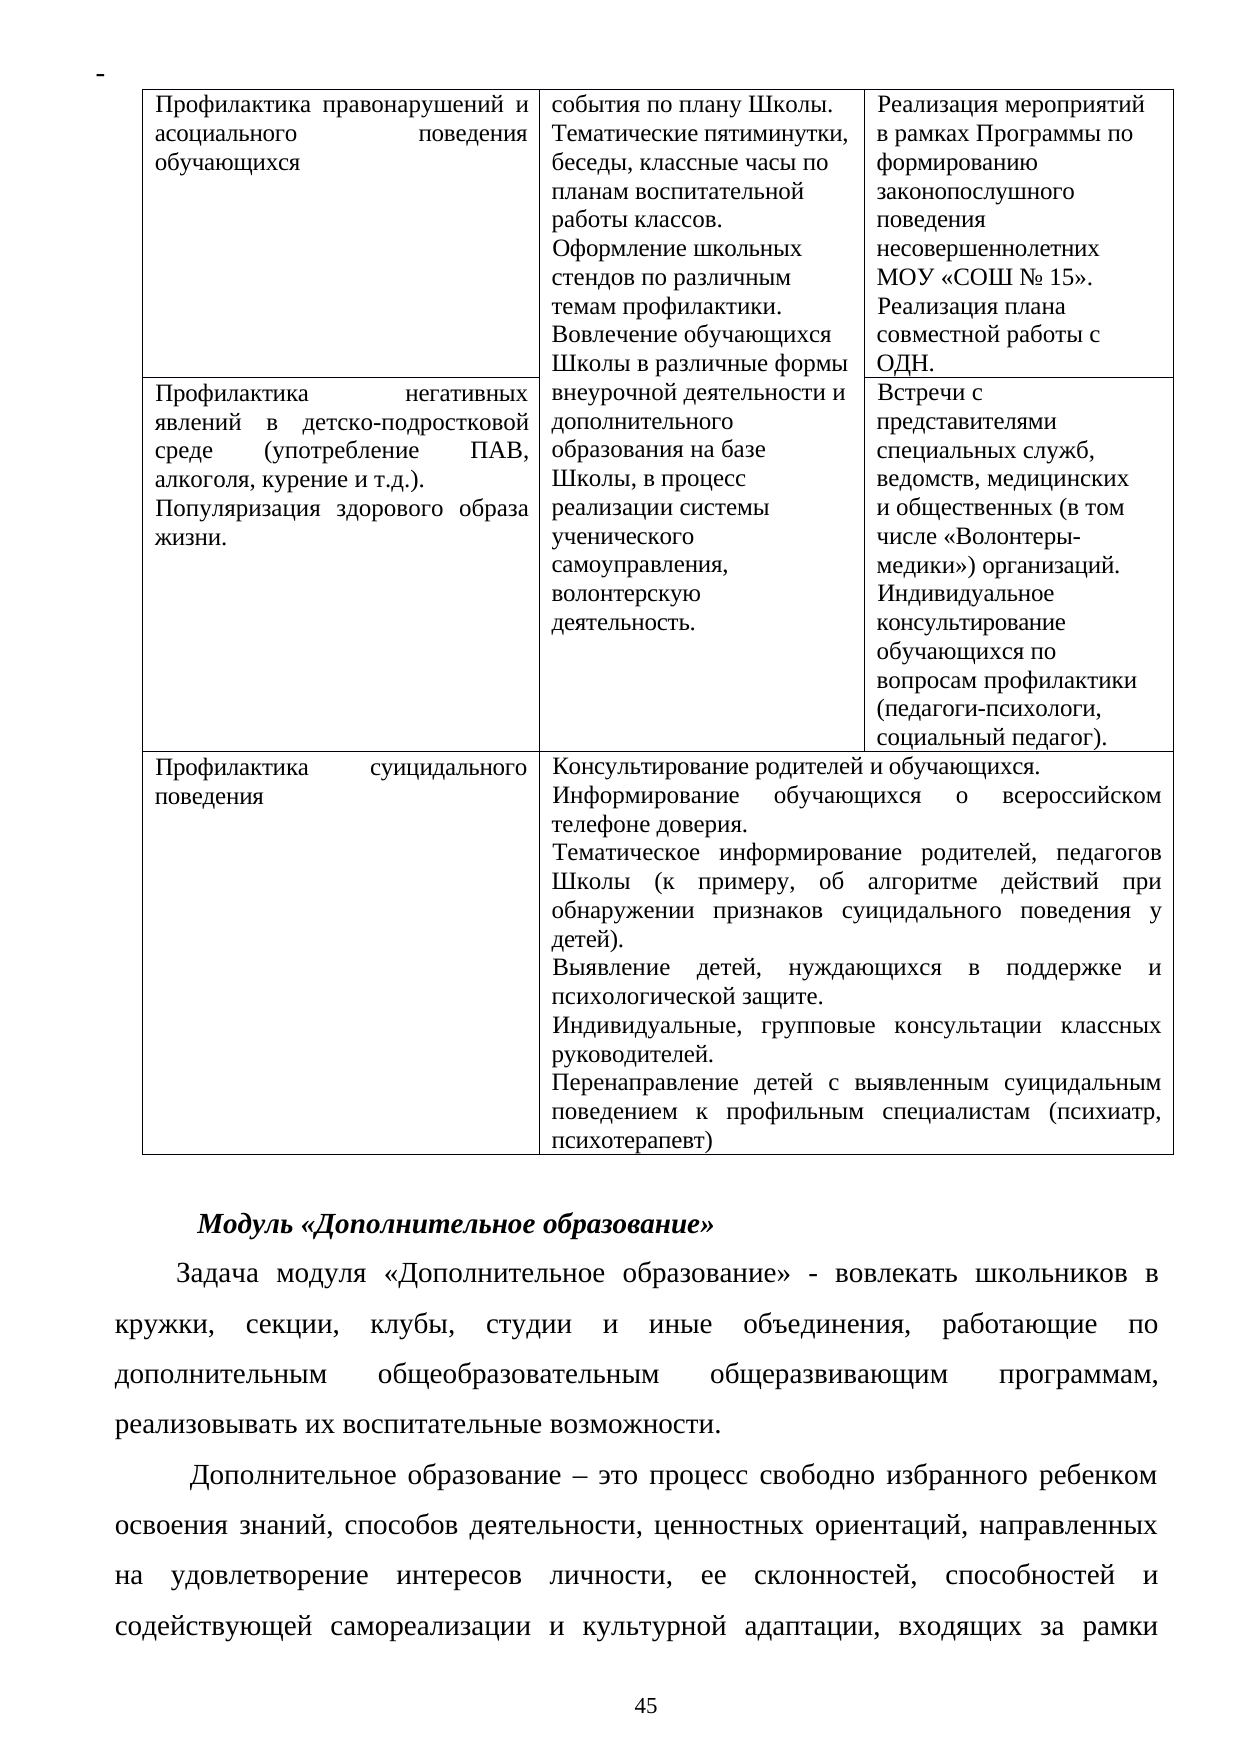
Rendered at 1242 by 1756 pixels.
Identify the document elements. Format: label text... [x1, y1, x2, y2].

table_cell Профилактика негативных явлений в детско-подростковой среде (употребление ПАВ, алкоголя, курение и т.д.). Популяризация здорового образа жизни. [143, 378, 539, 751]
text Задача модуля «Дополнительное образование» - вовлекать школьников в кружки, секции, клубы, студии и иные объединения, работающие по дополнительным общеобразовательным общеразвивающим программам, реализовывать их воспитательные возможности. [114, 1255, 1159, 1440]
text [114, 1457, 1158, 1641]
subtitle Модуль «Дополнительное образование» [197, 1206, 1171, 1239]
table_cell Встречи с представителями специальных служб, ведомств, медицинских и общественных (в том числе «Волонтеры- медики») организаций. Индивидуальное консультирование обучающихся по вопросам профилактики (педагоги-психологи, социальный педагог). [865, 378, 1173, 751]
table_header Профилактика правонарушений и асоциального поведения обучающихся [143, 90, 539, 377]
table_cell Консультирование родителей и обучающихся. Информирование обучающихся о всероссийском телефоне доверия. Тематическое информирование родителей, педагогов Школы (к примеру, об алгоритме действий при обнаружении признаков суицидального поведения у детей). Выявление детей, нуждающихся в поддержке и психологической защите. Индивидуальные, групповые консультации классных руководителей. Перенаправление детей с выявленным суицидальным поведением к профильным специалистам (психиатр, психотерапевт) [540, 752, 1173, 1154]
table_header Реализация мероприятий в рамках Программы по формированию законопослушного поведения несовершеннолетних МОУ «СОШ № 15». Реализация плана совместной работы с ОДН. [865, 90, 1173, 377]
table_header события по плану Школы. Тематические пятиминутки, беседы, классные часы по планам воспитательной работы классов. Оформление школьных стендов по различным темам профилактики. Вовлечение обучающихся Школы в различные формы внеурочной деятельности и дополнительного образования на базе Школы, в процесс реализации системы ученического самоуправления, волонтерскую деятельность. [540, 90, 864, 751]
table_cell Профилактика суицидального поведения [143, 752, 539, 1154]
